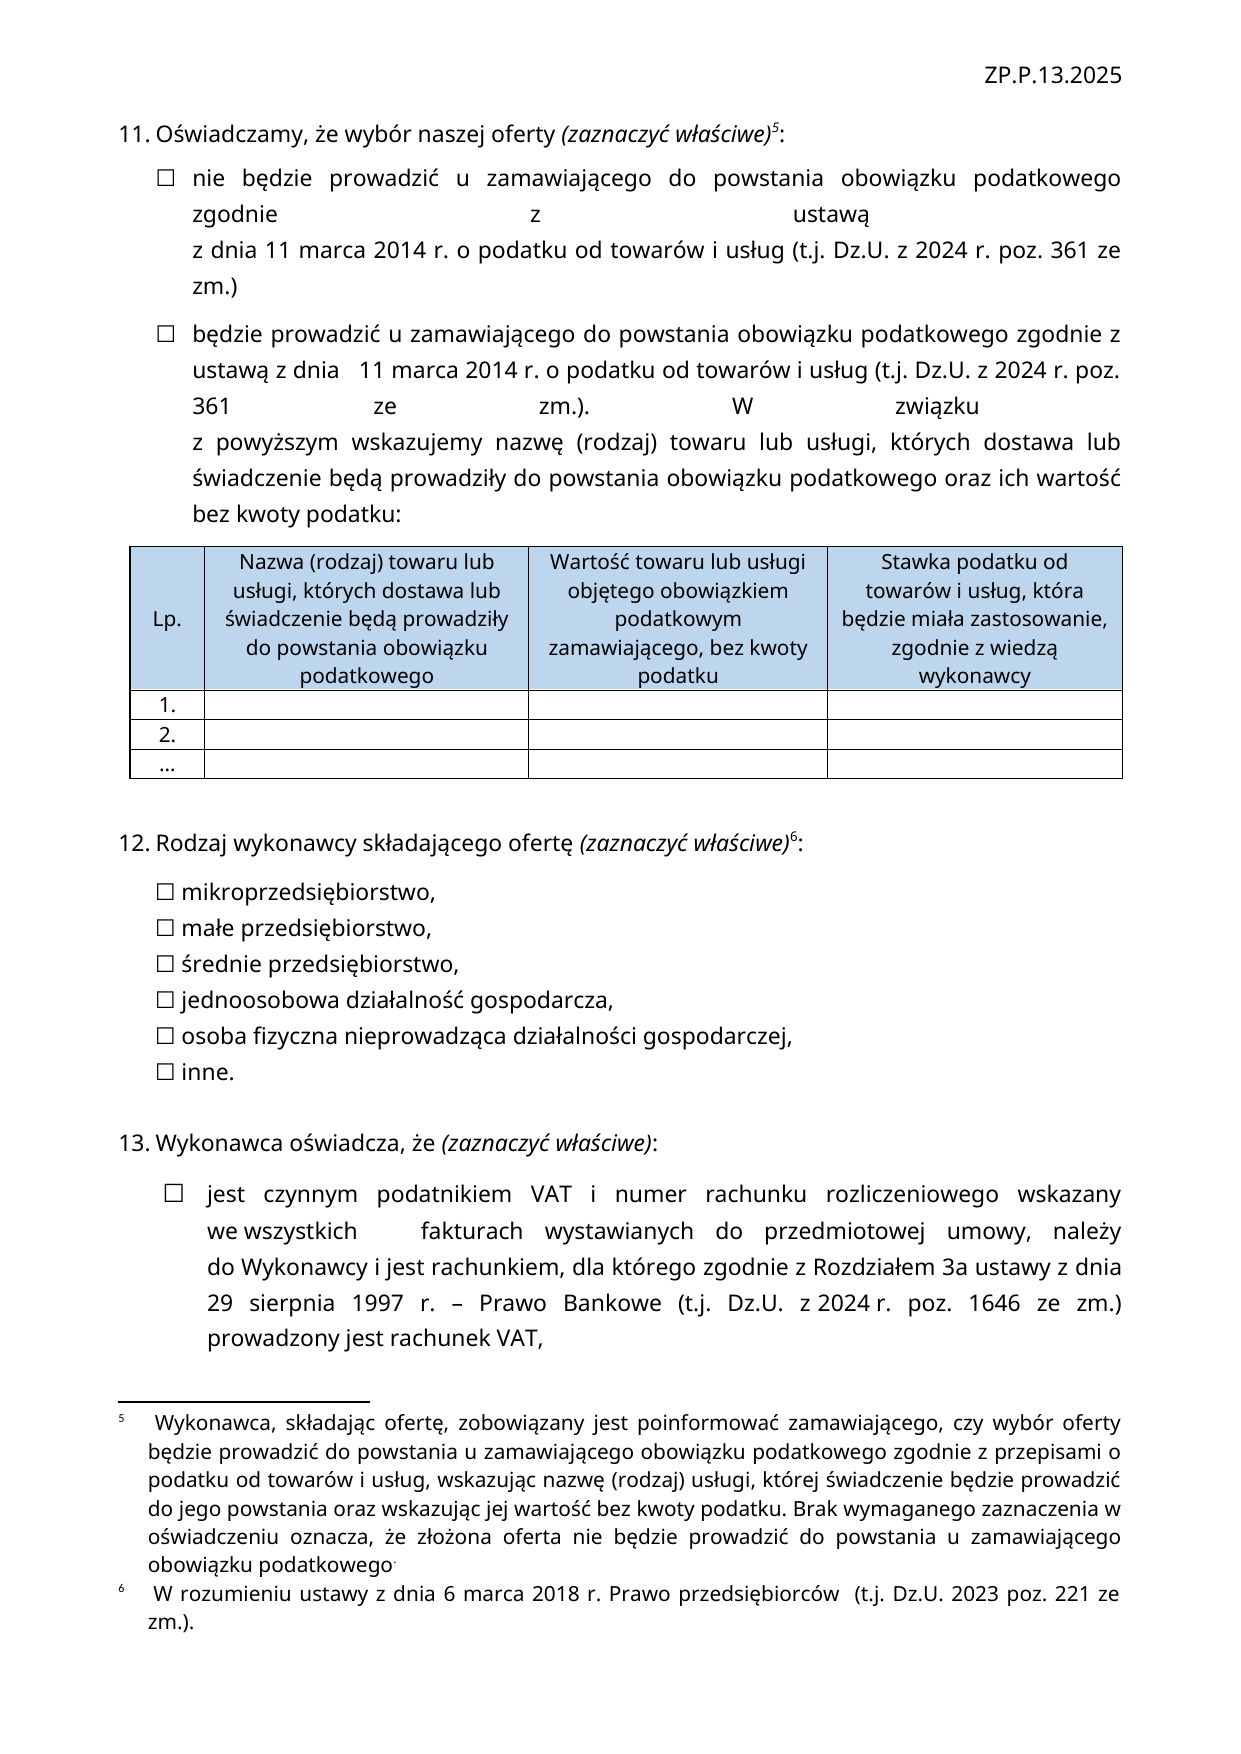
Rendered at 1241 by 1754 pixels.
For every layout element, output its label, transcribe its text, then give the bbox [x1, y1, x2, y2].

table_cell 1. [131, 691, 204, 719]
table_cell [205, 691, 528, 719]
table_header Nazwa (rodzaj) towaru lub usługi, których dostawa lub świadczenie będą prowadziły do powstania obowiązku podatkowego [205, 547, 528, 689]
list małe przedsiębiorstwo, [155, 912, 1122, 943]
table_cell 2. [131, 720, 204, 748]
text osoba fizyczna nieprowadząca działalności gospodarczej, [118, 1019, 1122, 1051]
table_cell [529, 750, 827, 778]
list Rodzaj wykonawcy składającego ofertę (zaznaczyć właściwe): [118, 827, 1122, 859]
table_cell [529, 720, 827, 748]
table_cell [205, 750, 528, 778]
text będzie prowadzić u zamawiającego do powstania obowiązku podatkowego zgodnie z ustawą z dnia 11 marca 2014 r. o podatku od towarów i usług (t.j. Dz.U. z 2024 r. poz. 361 ze zm.). W związku z powyższym wskazujemy nazwę (rodzaj) towaru lub usługi, których dostawa lub świadczenie będą prowadziły do powstania obowiązku podatkowego oraz ich wartość bez kwoty podatku: [155, 318, 1122, 529]
table_cell [828, 691, 1122, 719]
list Oświadczamy, że wybór naszej oferty (zaznaczyć właściwe): [118, 118, 1122, 149]
list jest czynnym podatnikiem VAT i numer rachunku rozliczeniowego wskazany we wszystkich fakturach wystawianych do przedmiotowej umowy, należy do Wykonawcy i jest rachunkiem, dla którego zgodnie z Rozdziałem 3a ustawy z dnia 29 sierpnia 1997 r. – Prawo Bankowe (t.j. Dz.U. z 2024 r. poz. 1646 ze zm.) prowadzony jest rachunek VAT, [162, 1176, 1122, 1354]
list średnie przedsiębiorstwo, [155, 948, 1122, 979]
table_header Lp. [131, 547, 204, 689]
table_cell … [131, 750, 204, 778]
table_header Stawka podatku od towarów i usług, która będzie miała zastosowanie, zgodnie z wiedzą wykonawcy [828, 547, 1122, 689]
table_cell [828, 720, 1122, 748]
list Wykonawca oświadcza, że (zaznaczyć właściwe): [118, 1127, 1122, 1159]
table_cell [205, 720, 528, 748]
text jednoosobowa działalność gospodarcza, [118, 984, 1122, 1015]
list mikroprzedsiębiorstwo, [155, 876, 1122, 907]
table_cell [828, 750, 1122, 778]
text inne. [118, 1056, 1122, 1087]
text nie będzie prowadzić u zamawiającego do powstania obowiązku podatkowego zgodnie z ustawą z dnia 11 marca 2014 r. o podatku od towarów i usług (t.j. Dz.U. z 2024 r. poz. 361 ze zm.) [155, 162, 1122, 301]
table_cell [529, 691, 827, 719]
table_header Wartość towaru lub usługi objętego obowiązkiem podatkowym zamawiającego, bez kwoty podatku [529, 547, 827, 689]
